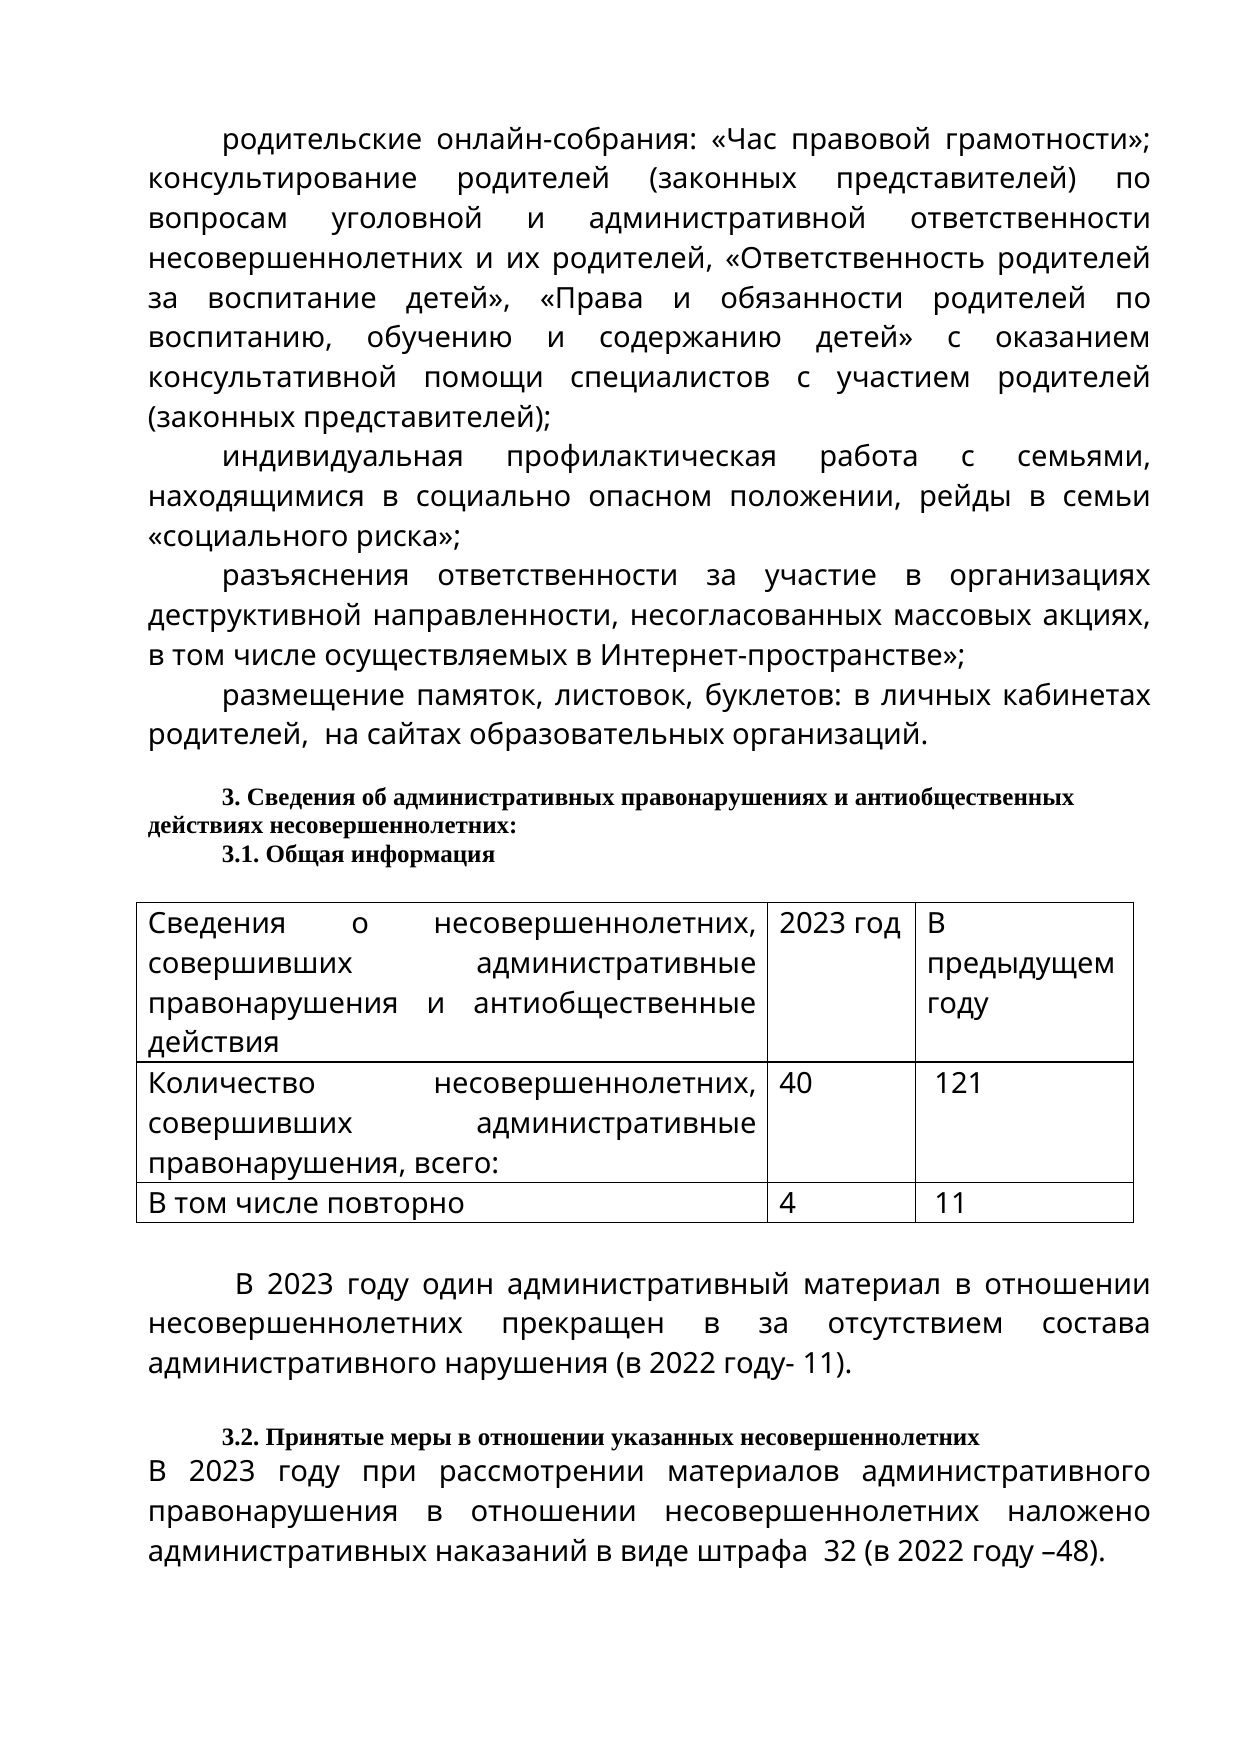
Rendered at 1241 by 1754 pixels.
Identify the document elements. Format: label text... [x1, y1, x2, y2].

text разъяснения ответственности за участие в организациях деструктивной направленности, несогласованных массовых акциях, в том числе осуществляемых в Интернет-пространстве»; [148, 555, 1152, 674]
table_cell В том числе повторно [137, 1183, 767, 1222]
table_cell 40 [768, 1063, 915, 1182]
table_header Сведения о несовершеннолетних, совершивших административные правонарушения и антиобщественные действия [137, 903, 767, 1061]
table_header 2023 год [768, 903, 915, 1061]
table_cell Количество несовершеннолетних, совершивших административные правонарушения, всего: [137, 1063, 767, 1182]
table_cell 4 [768, 1183, 915, 1222]
text В 2023 году при рассмотрении материалов административного правонарушения в отношении несовершеннолетних наложено административных наказаний в виде штрафа 32 (в 2022 году –48). [148, 1451, 1152, 1569]
text индивидуальная профилактическая работа с семьями, находящимися в социально опасном положении, рейды в семьи «социального риска»; [148, 436, 1152, 555]
table_cell 121 [916, 1063, 1133, 1182]
text родительские онлайн-собрания: «Час правовой грамотности»; консультирование родителей (законных представителей) по вопросам уголовной и административной ответственности несовершеннолетних и их родителей, «Ответственность родителей за воспитание детей», «Права и обязанности родителей по воспитанию, обучению и содержанию детей» с оказанием консультативной помощи специалистов с участием родителей (законных представителей); [148, 118, 1152, 436]
text 3.2. Принятые меры в отношении указанных несовершеннолетних [148, 1422, 1152, 1451]
table_cell 11 [916, 1183, 1133, 1222]
text 3. Сведения об административных правонарушениях и антиобщественных действиях несовершеннолетних: [148, 782, 1152, 839]
text размещение памяток, листовок, буклетов: в личных кабинетах родителей, на сайтах образовательных организаций. [148, 674, 1152, 753]
text В 2023 году один административный материал в отношении несовершеннолетних прекращен в за отсутствием состава административного нарушения (в 2022 году- 11). [148, 1263, 1152, 1382]
text 3.1. Общая информация [148, 839, 1152, 868]
table_header В предыдущем году [916, 903, 1133, 1061]
